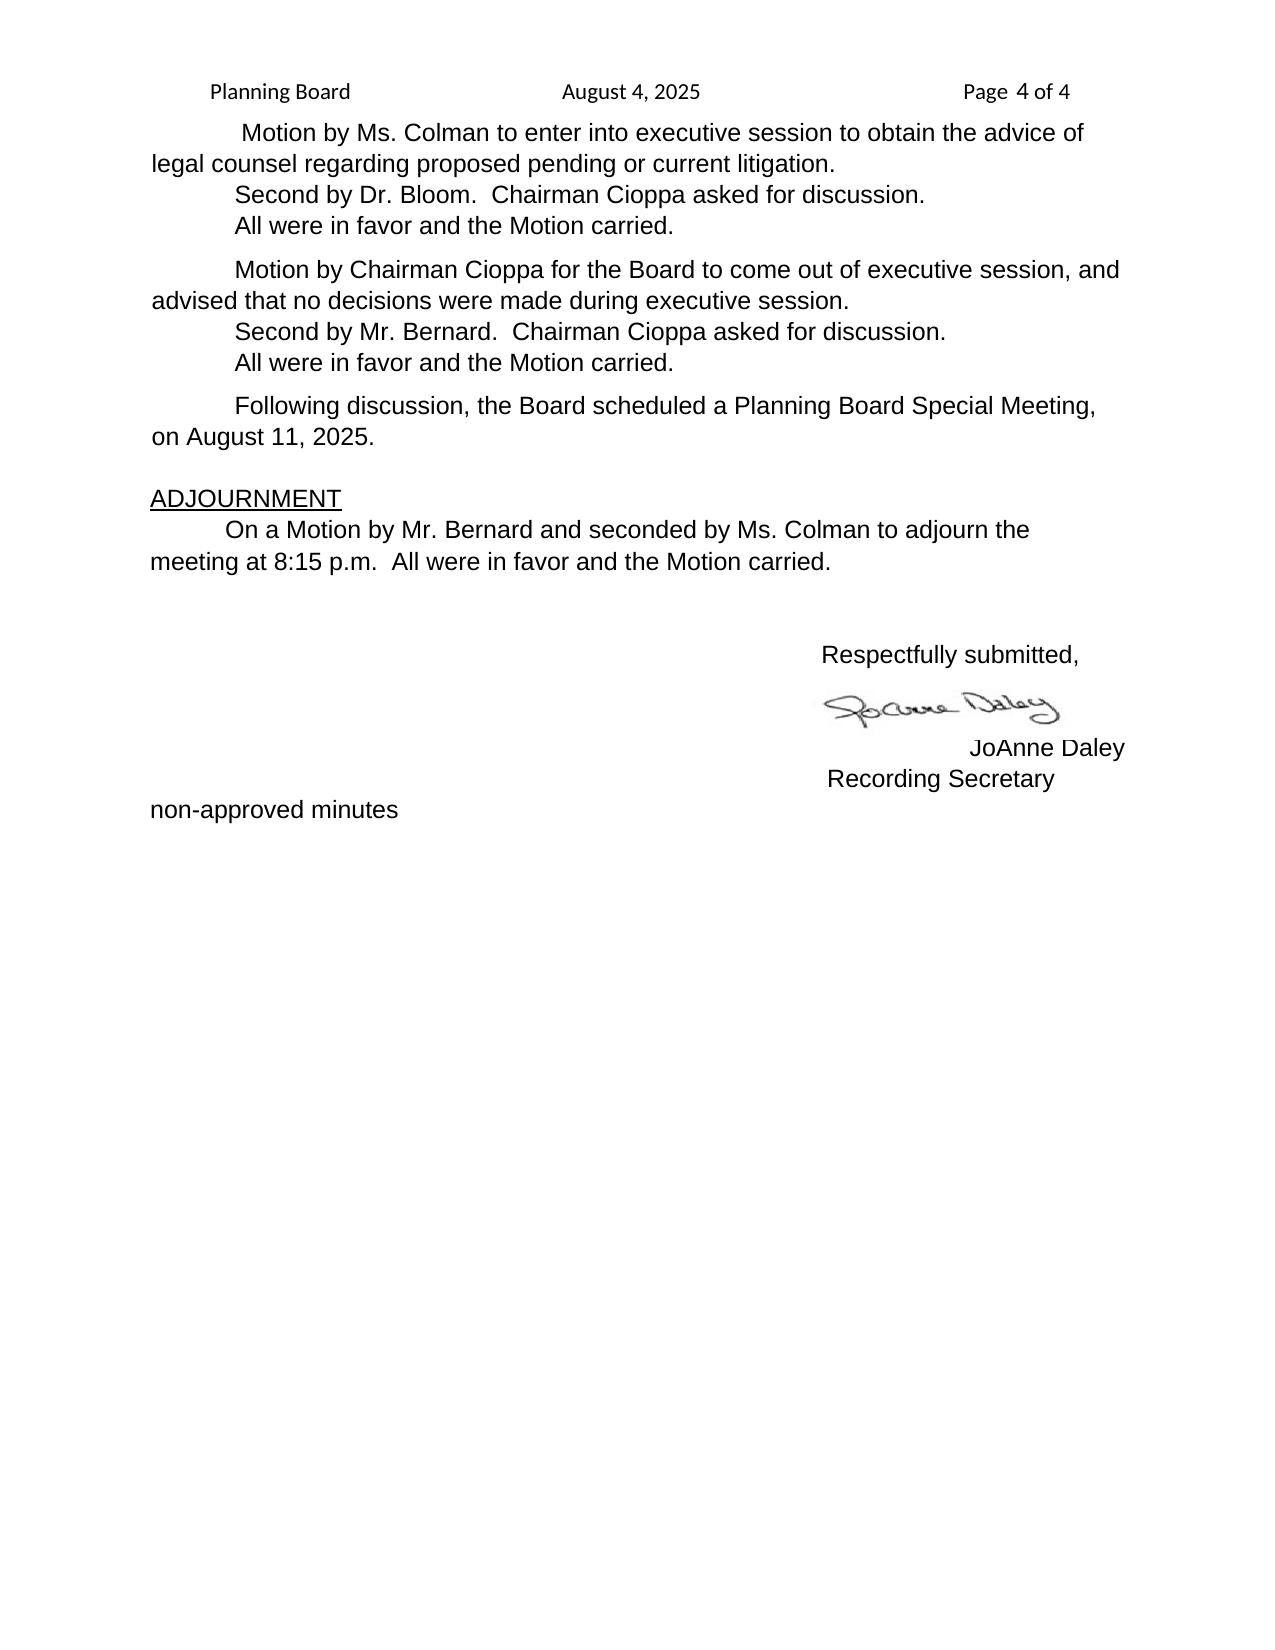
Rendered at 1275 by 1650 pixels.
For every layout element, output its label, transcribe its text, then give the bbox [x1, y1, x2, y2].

text Motion by Chairman Cioppa for the Board to come out of executive session, and advised that no decisions were made during executive session. [150, 255, 1125, 314]
text All were in favor and the Motion carried. [150, 348, 1125, 377]
text All were in favor and the Motion carried. [150, 211, 1125, 240]
text Motion by Ms. Colman to enter into executive session to obtain the advice of legal counsel regarding proposed pending or current litigation. [150, 118, 1125, 178]
text Second by Mr. Bernard. Chairman Cioppa asked for discussion. [150, 317, 1125, 346]
text Second by Dr. Bloom. Chairman Cioppa asked for discussion. [150, 180, 1125, 209]
text JoAnne Daley [210, 733, 1125, 762]
text ADJOURNMENT [56, 484, 1125, 513]
text Recording Secretary [210, 764, 1125, 793]
text Respectfully submitted, [210, 640, 1125, 668]
picture [807, 677, 1080, 740]
text Following discussion, the Board scheduled a Planning Board Special Meeting, on August 11, 2025. [150, 391, 1125, 451]
text On a Motion by Mr. Bernard and seconded by Ms. Colman to adjourn the meeting at 8:15 p.m. All were in favor and the Motion carried. [56, 516, 1125, 575]
text non-approved minutes [150, 795, 1125, 824]
